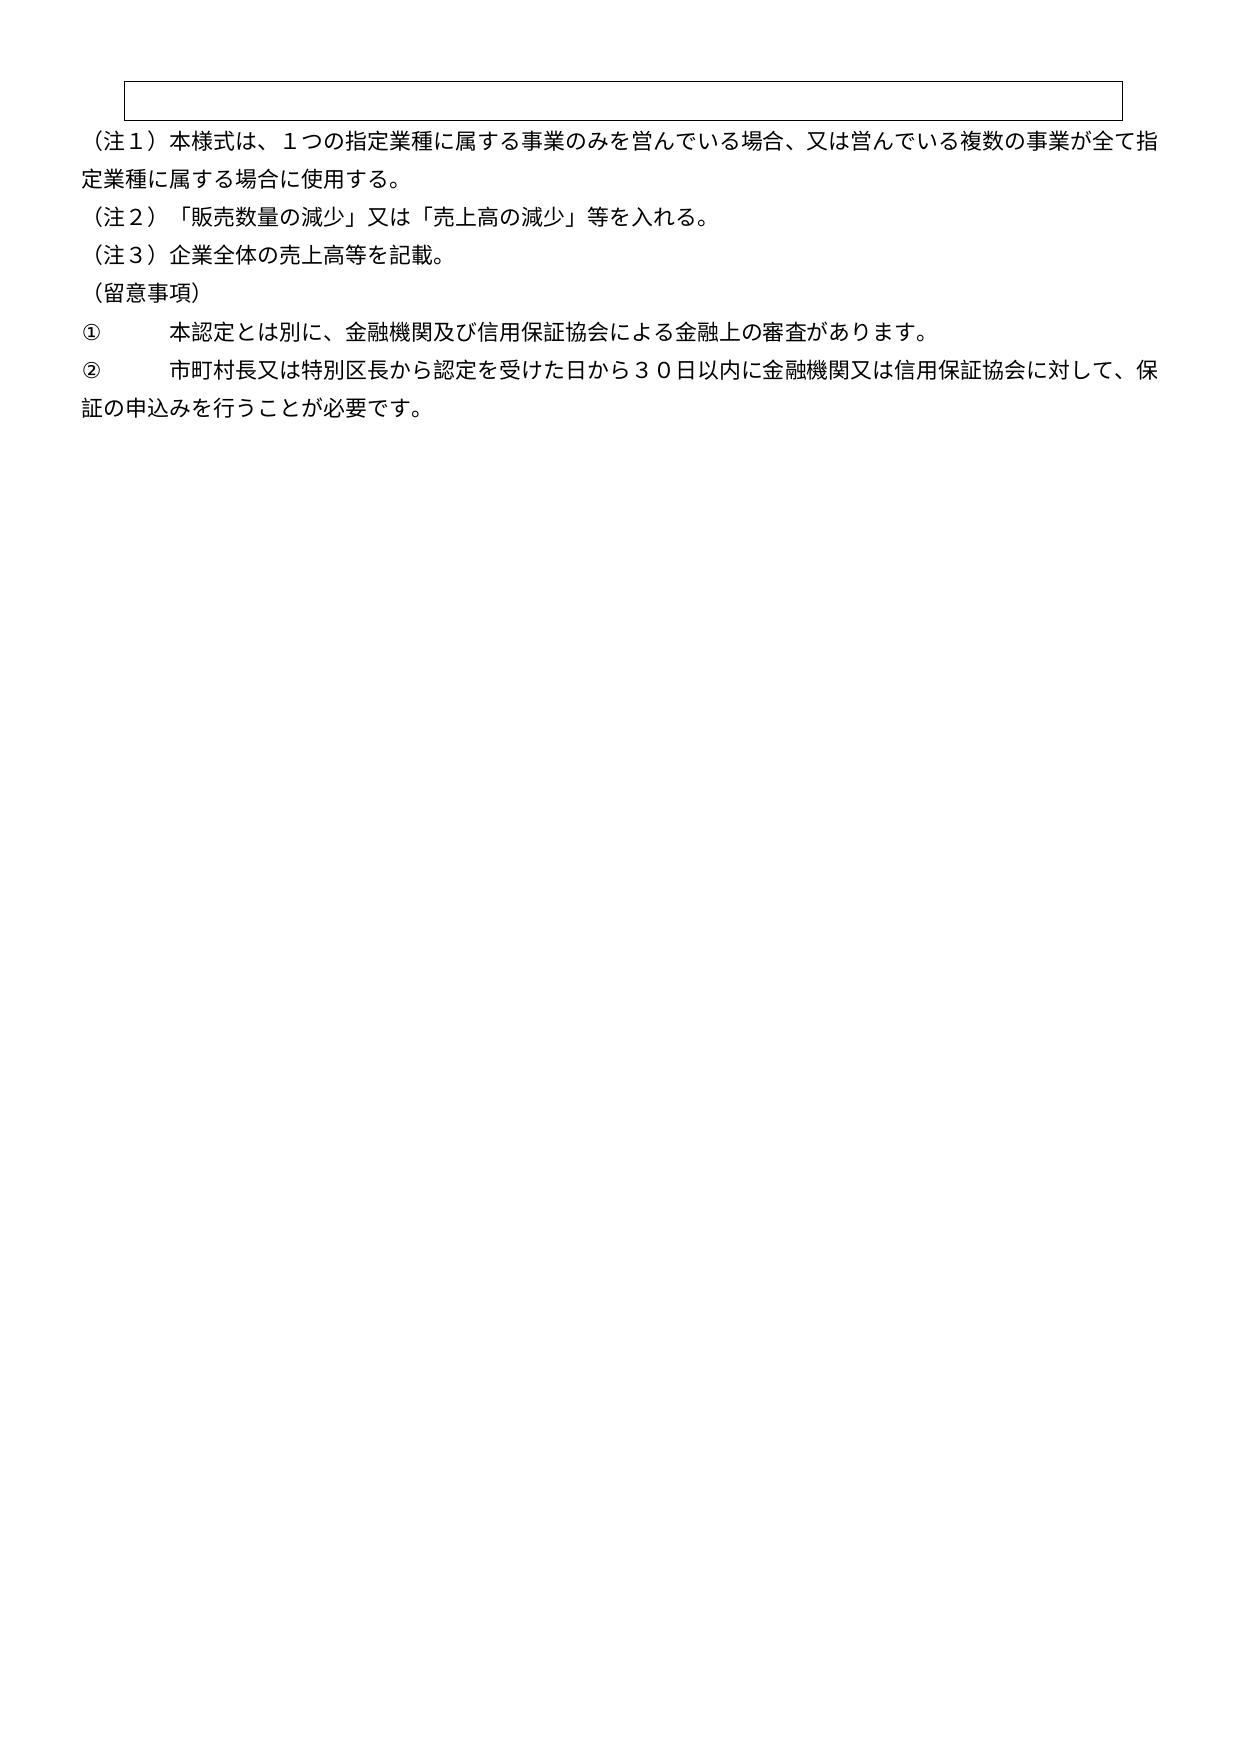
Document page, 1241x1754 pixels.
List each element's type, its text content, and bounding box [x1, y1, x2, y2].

list 市町村長又は特別区長から認定を受けた日から３０日以内に金融機関又は信用保証協会に対して、保証の申込みを行うことが必要です。 [82, 349, 1158, 426]
text （注３）企業全体の売上高等を記載。 [0, 235, 1158, 273]
list 本認定とは別に、金融機関及び信用保証協会による金融上の審査があります。 [2, 311, 1158, 349]
text （注１）本様式は、１つの指定業種に属する事業のみを営んでいる場合、又は営んでいる複数の事業が全て指定業種に属する場合に使用する。 [0, 121, 1158, 197]
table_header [125, 82, 1122, 120]
text （注２）「販売数量の減少」又は「売上高の減少」等を入れる。 [0, 197, 1158, 235]
text （留意事項） [0, 273, 1158, 311]
